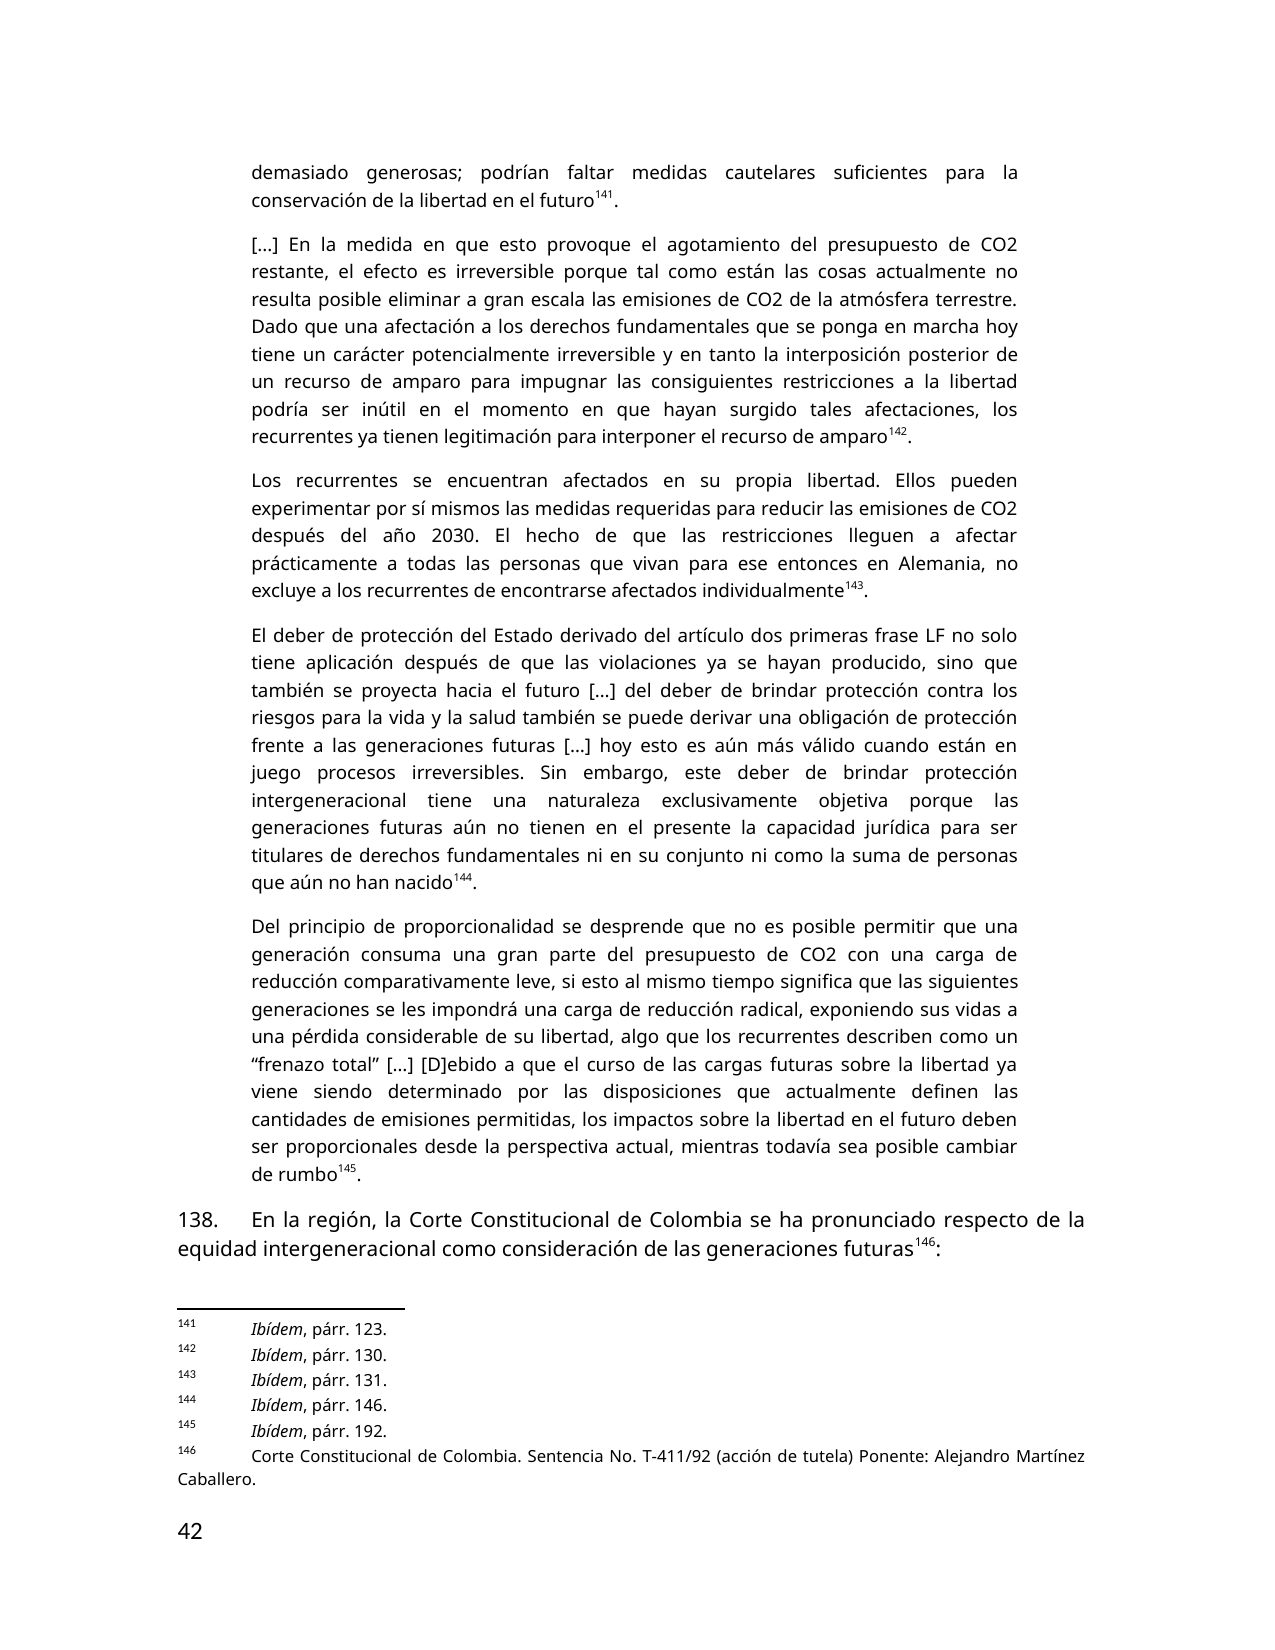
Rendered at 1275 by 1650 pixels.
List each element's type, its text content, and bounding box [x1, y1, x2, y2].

text Del principio de proporcionalidad se desprende que no es posible permitir que una generación consuma una gran parte del presupuesto de CO2 con una carga de reducción comparativamente leve, si esto al mismo tiempo significa que las siguientes generaciones se les impondrá una carga de reducción radical, exponiendo sus vidas a una pérdida considerable de su libertad, algo que los recurrentes describen como un “frenazo total” […] [D]ebido a que el curso de las cargas futuras sobre la libertad ya viene siendo determinado por las disposiciones que actualmente definen las cantidades de emisiones permitidas, los impactos sobre la libertad en el futuro deben ser proporcionales desde la perspectiva actual, mientras todavía sea posible cambiar de rumbo. [251, 914, 1019, 1187]
text El deber de protección del Estado derivado del artículo dos primeras frase LF no solo tiene aplicación después de que las violaciones ya se hayan producido, sino que también se proyecta hacia el futuro […] del deber de brindar protección contra los riesgos para la vida y la salud también se puede derivar una obligación de protección frente a las generaciones futuras […] hoy esto es aún más válido cuando están en juego procesos irreversibles. Sin embargo, este deber de brindar protección intergeneracional tiene una naturaleza exclusivamente objetiva porque las generaciones futuras aún no tienen en el presente la capacidad jurídica para ser titulares de derechos fundamentales ni en su conjunto ni como la suma de personas que aún no han nacido. [251, 622, 1019, 895]
text La libertad en el futuro podría resultar específicamente afectada después del año 2030 por el hecho de que, como alegan los recurrentes, las cantidades de emisiones de CO2 permitidas hasta el 2030 por la Ley Federal de protección del clima resultan ser demasiado generosas; podrían faltar medidas cautelares suficientes para la conservación de la libertad en el futuro. [251, 159, 1019, 212]
text Los recurrentes se encuentran afectados en su propia libertad. Ellos pueden experimentar por sí mismos las medidas requeridas para reducir las emisiones de CO2 después del año 2030. El hecho de que las restricciones lleguen a afectar prácticamente a todas las personas que vivan para ese entonces en Alemania, no excluye a los recurrentes de encontrarse afectados individualmente. [251, 468, 1019, 603]
list 138. En la región, la Corte Constitucional de Colombia se ha pronunciado respecto de la equidad intergeneracional como consideración de las generaciones futuras: [177, 1205, 1086, 1262]
text [...] En la medida en que esto provoque el agotamiento del presupuesto de CO2 restante, el efecto es irreversible porque tal como están las cosas actualmente no resulta posible eliminar a gran escala las emisiones de CO2 de la atmósfera terrestre. Dado que una afectación a los derechos fundamentales que se ponga en marcha hoy tiene un carácter potencialmente irreversible y en tanto la interposición posterior de un recurso de amparo para impugnar las consiguientes restricciones a la libertad podría ser inútil en el momento en que hayan surgido tales afectaciones, los recurrentes ya tienen legitimación para interponer el recurso de amparo. [251, 231, 1019, 449]
